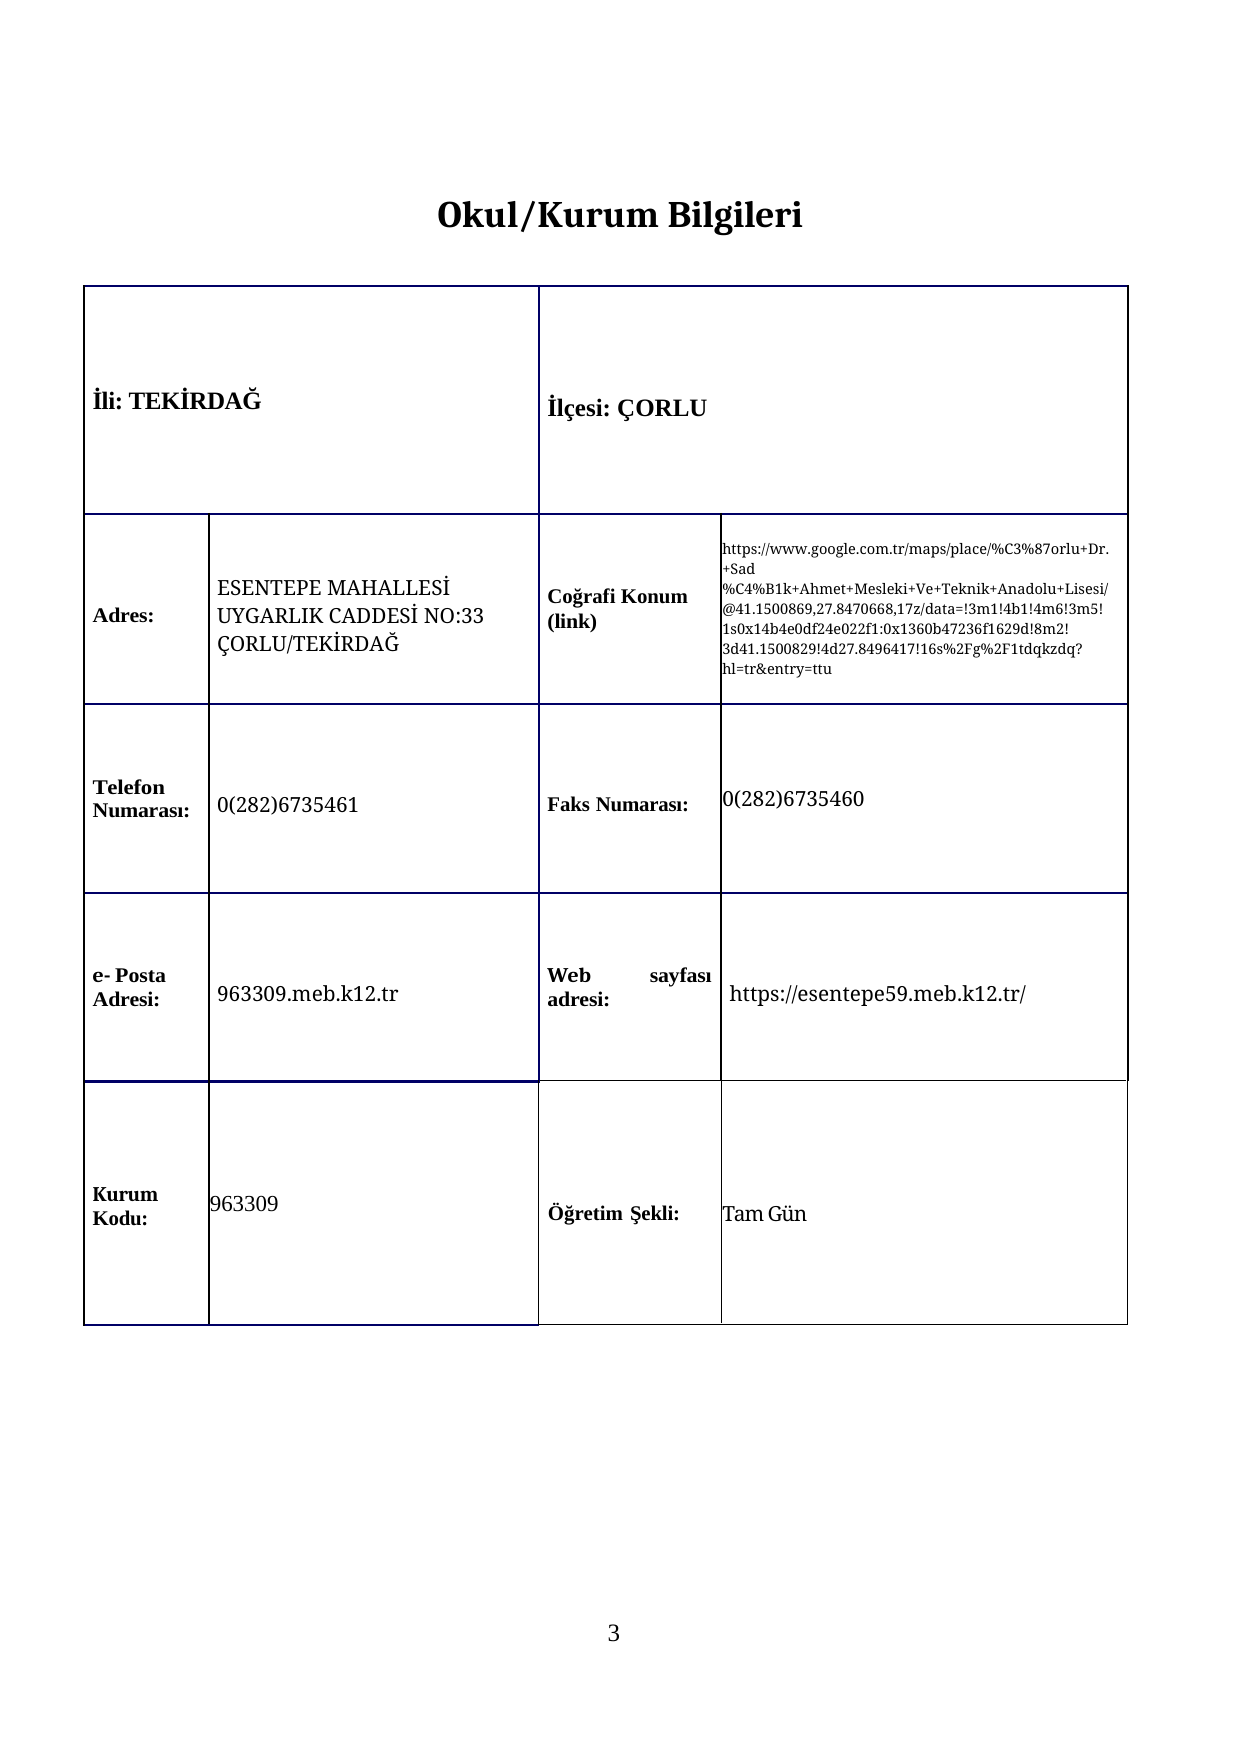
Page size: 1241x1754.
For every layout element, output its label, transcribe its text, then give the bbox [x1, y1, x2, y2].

table_cell e- Posta Adresi: [85, 894, 208, 1080]
text Okul/Kurum Bilgileri [58, 194, 1182, 237]
table_cell ESENTEPE MAHALLESİ UYGARLIK CADDESİ NO:33 ÇORLU/TEKİRDAĞ [210, 515, 538, 703]
table_cell Kurum Kodu: [85, 1083, 208, 1324]
table_cell Öğretim Şekli: [539, 1081, 721, 1324]
table_cell 963309.meb.k12.tr [210, 894, 538, 1080]
table_header İlçesi: ÇORLU [540, 287, 1127, 513]
table_header İli: TEKİRDAĞ [85, 287, 538, 513]
table_cell Adres: [85, 515, 208, 703]
table_cell Tam Gün [721, 1080, 1127, 1324]
table_cell Web sayfası adresi: [540, 894, 720, 1080]
table_cell Faks Numarası: [540, 705, 720, 892]
table_cell 963309 [210, 1083, 538, 1324]
table_cell Telefon Numarası: [85, 705, 208, 892]
table_cell 0(282)6735460 [722, 705, 1127, 892]
table_cell https://esentepe59.meb.k12.tr/ [722, 894, 1127, 1080]
table_cell https://www.google.com.tr/maps/place/%C3%87orlu+Dr.+Sad%C4%B1k+Ahmet+Mesleki+Ve+Teknik+Anadolu+Lisesi/@41.1500869,27.8470668,17z/data=!3m1!4b1!4m6!3m5!1s0x14b4e0df24e022f1:0x1360b47236f1629d!8m2!3d41.1500829!4d27.8496417!16s%2Fg%2F1tdqkzdq?hl=tr&entry=ttu [722, 515, 1127, 703]
table_cell 0(282)6735461 [210, 705, 538, 892]
table_cell Coğrafi Konum (link) [540, 515, 720, 703]
